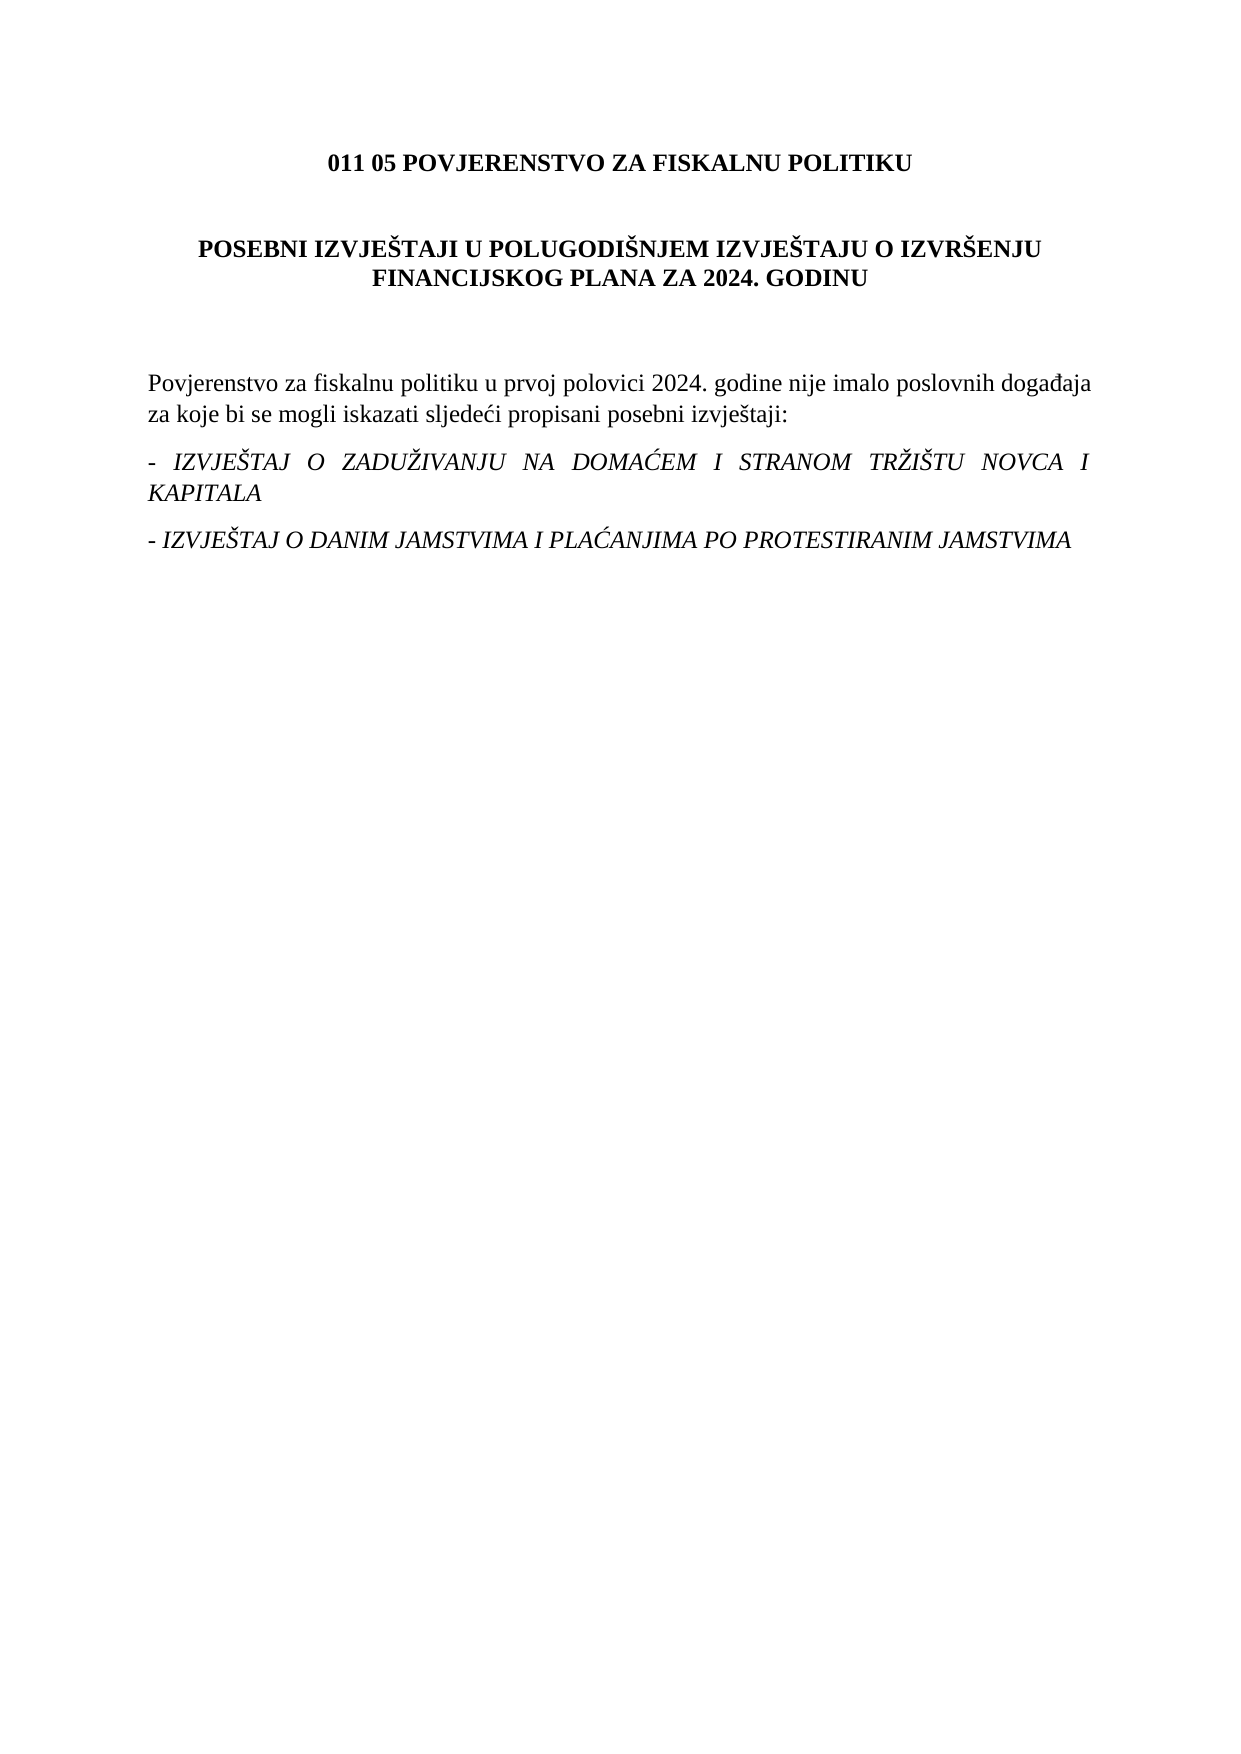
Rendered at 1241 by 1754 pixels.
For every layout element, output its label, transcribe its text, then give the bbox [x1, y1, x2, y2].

text Povjerenstvo za fiskalnu politiku u prvoj polovici 2024. godine nije imalo poslovnih događaja za koje bi se mogli iskazati sljedeći propisani posebni izvještaji: [148, 368, 1093, 428]
text 011 05 POVJERENSTVO ZA FISKALNU POLITIKU [148, 148, 1093, 176]
text POSEBNI IZVJEŠTAJI U POLUGODIŠNJEM IZVJEŠTAJU O IZVRŠENJU FINANCIJSKOG PLANA ZA 2024. GODINU [148, 234, 1093, 291]
text - IZVJEŠTAJ O ZADUŽIVANJU NA DOMAĆEM I STRANOM TRŽIŠTU NOVCA I KAPITALA [148, 447, 1093, 506]
text - IZVJEŠTAJ O DANIM JAMSTVIMA I PLAĆANJIMA PO PROTESTIRANIM JAMSTVIMA [148, 525, 1093, 554]
